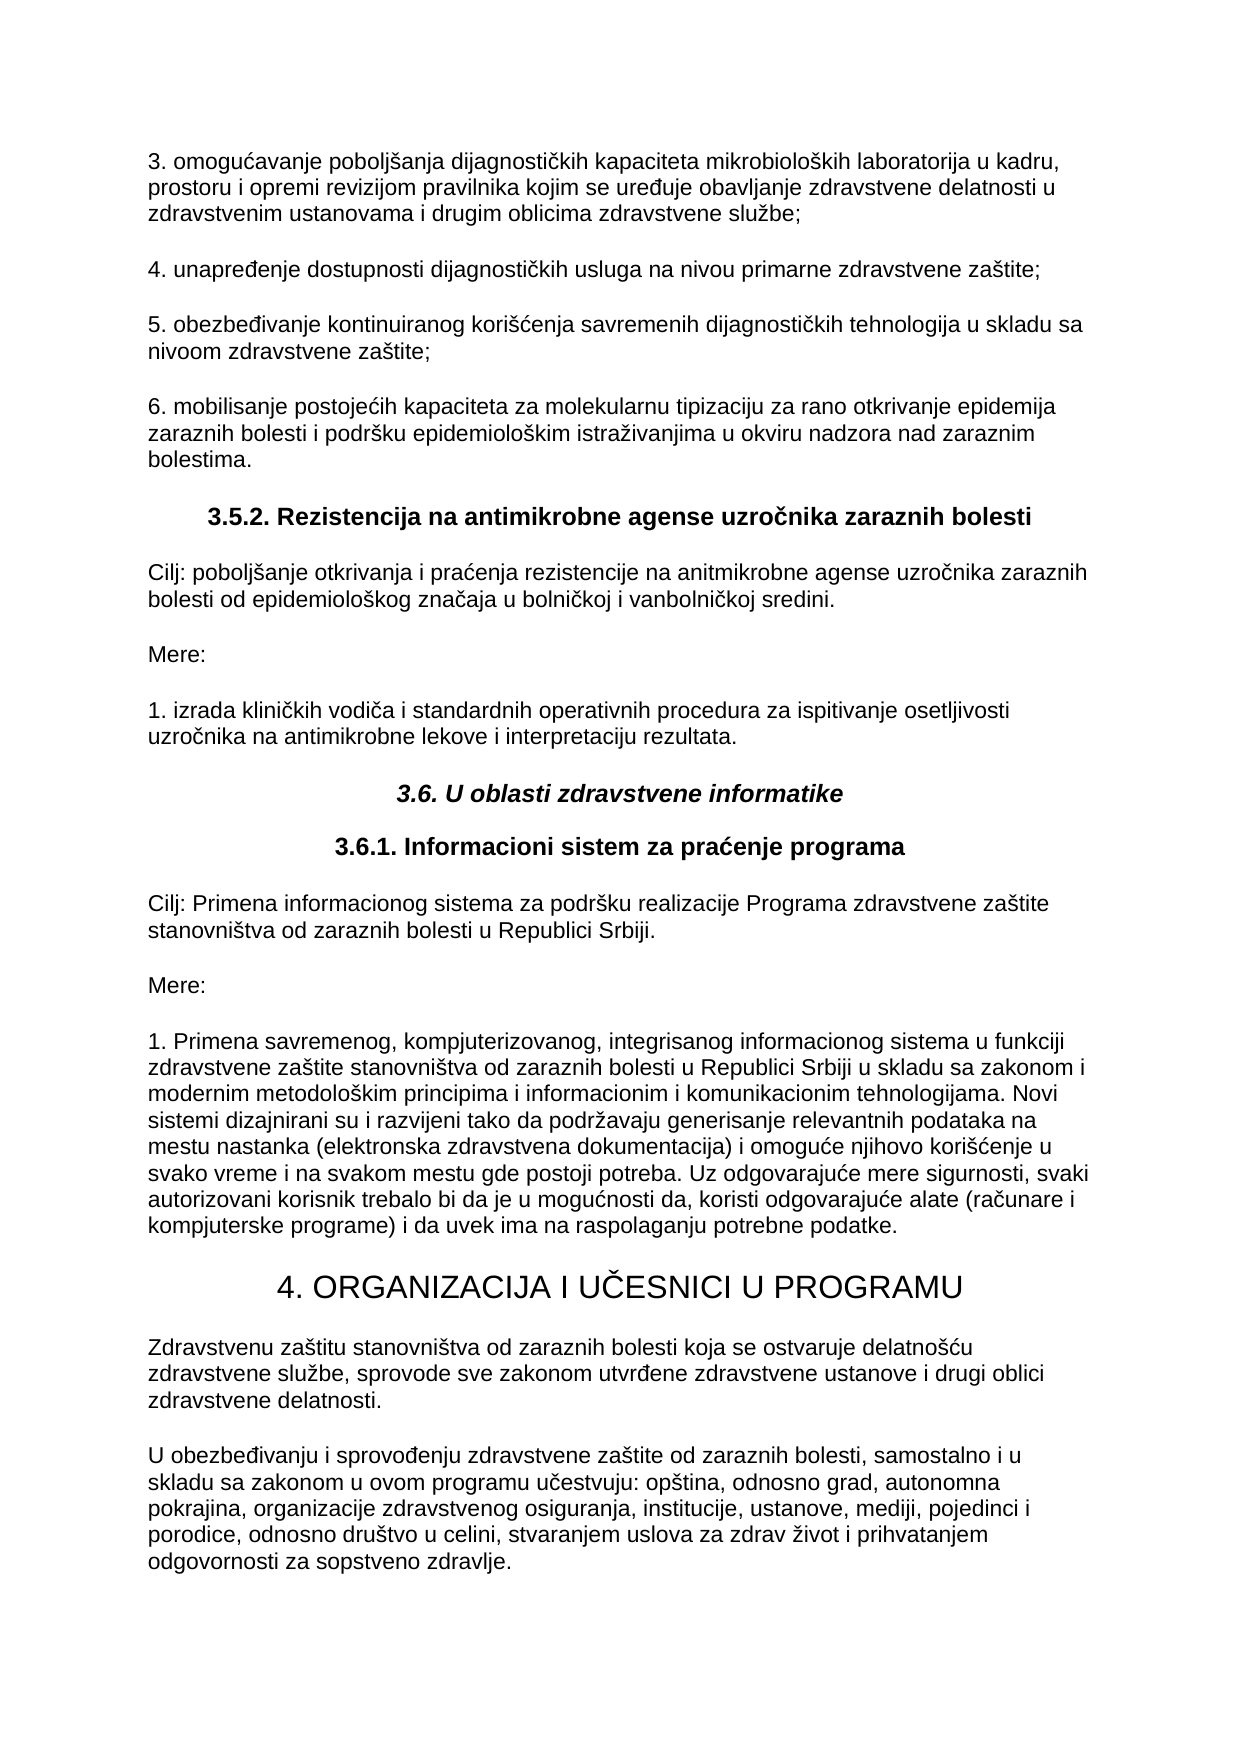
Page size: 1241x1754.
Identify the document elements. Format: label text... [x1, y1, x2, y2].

text 4. ORGANIZACIJA I UČESNICI U PROGRAMU [148, 1268, 1093, 1305]
text Mere: [148, 972, 1093, 998]
text U obezbeđivanju i sprovođenju zdravstvene zaštite od zaraznih bolesti, samostalno i u skladu sa zakonom u ovom programu učestvuju: opština, odnosno grad, autonomna pokrajina, organizacije zdravstvenog osiguranja, institucije, ustanove, mediji, pojedinci i porodice, odnosno društvo u celini, stvaranjem uslova za zdrav život i prihvatanjem odgovornosti za sopstveno zdravlje. [148, 1442, 1093, 1574]
text 1. Primena savremenog, kompjuterizovanog, integrisanog informacionog sistema u funkciji zdravstvene zaštite stanovništva od zaraznih bolesti u Republici Srbiji u skladu sa zakonom i modernim metodološkim principima i informacionim i komunikacionim tehnologijama. Novi sistemi dizajnirani su i razvijeni tako da podržavaju generisanje relevantnih podataka na mestu nastanka (elektronska zdravstvena dokumentacija) i omoguće njihovo korišćenje u svako vreme i na svakom mestu gde postoji potreba. Uz odgovarajuće mere sigurnosti, svaki autorizovani korisnik trebalo bi da je u mogućnosti da, koristi odgovarajuće alate (računare i kompjuterske programe) i da uvek ima na raspolaganju potrebne podatke. [148, 1028, 1093, 1238]
text 5. obezbeđivanje kontinuiranog korišćenja savremenih dijagnostičkih tehnologija u skladu sa nivoom zdravstvene zaštite; [148, 311, 1093, 364]
text Cilj: poboljšanje otkrivanja i praćenja rezistencije na anitmikrobne agense uzročnika zaraznih bolesti od epidemiološkog značaja u bolničkoj i vanbolničkoj sredini. [148, 559, 1093, 612]
text 3. omogućavanje poboljšanja dijagnostičkih kapaciteta mikrobioloških laboratorija u kadru, prostoru i opremi revizijom pravilnika kojim se uređuje obavljanje zdravstvene delatnosti u zdravstvenim ustanovama i drugim oblicima zdravstvene službe; [148, 148, 1093, 227]
text Cilj: Primena informacionog sistema za podršku realizacije Programa zdravstvene zaštite stanovništva od zaraznih bolesti u Republici Srbiji. [148, 890, 1093, 943]
text 3.6.1. Informacioni sistem za praćenje programa [148, 832, 1093, 861]
text 6. mobilisanje postojećih kapaciteta za molekularnu tipizaciju za rano otkrivanje epidemija zaraznih bolesti i podršku epidemiološkim istraživanjima u okviru nadzora nad zaraznim bolestima. [148, 393, 1093, 472]
text 3.5.2. Rezistencija na antimikrobne agense uzročnika zaraznih bolesti [148, 501, 1093, 530]
text Mere: [148, 641, 1093, 668]
text 1. izrada kliničkih vodiča i standardnih operativnih procedura za ispitivanje osetljivosti uzročnika na antimikrobne lekove i interpretaciju rezultata. [148, 697, 1093, 749]
text 4. unapređenje dostupnosti dijagnostičkih usluga na nivou primarne zdravstvene zaštite; [148, 256, 1093, 282]
text 3.6. U oblasti zdravstvene informatike [148, 779, 1093, 807]
text Zdravstvenu zaštitu stanovništva od zaraznih bolesti koja se ostvaruje delatnošću zdravstvene službe, sprovode sve zakonom utvrđene zdravstvene ustanove i drugi oblici zdravstvene delatnosti. [148, 1334, 1093, 1413]
